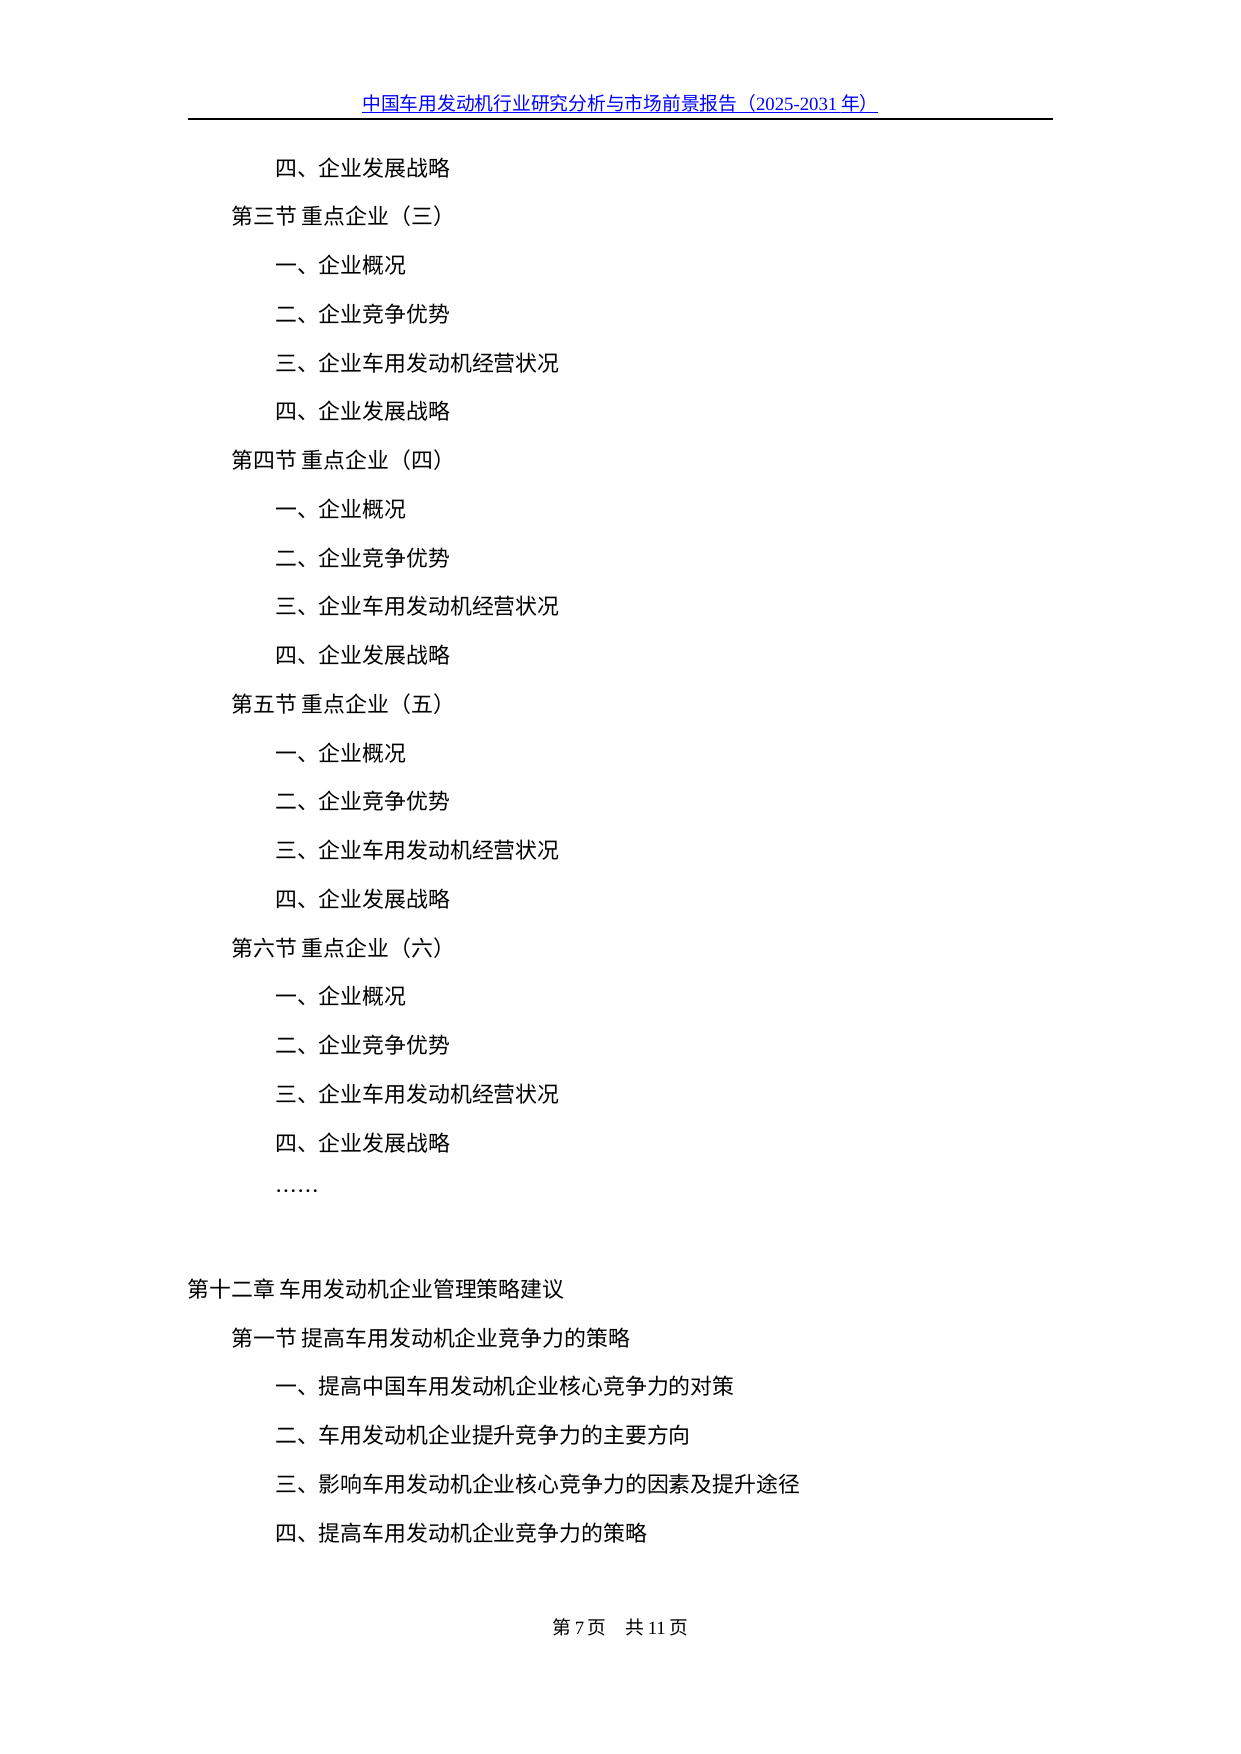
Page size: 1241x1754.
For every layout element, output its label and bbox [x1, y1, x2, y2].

text [187, 150, 1053, 1548]
